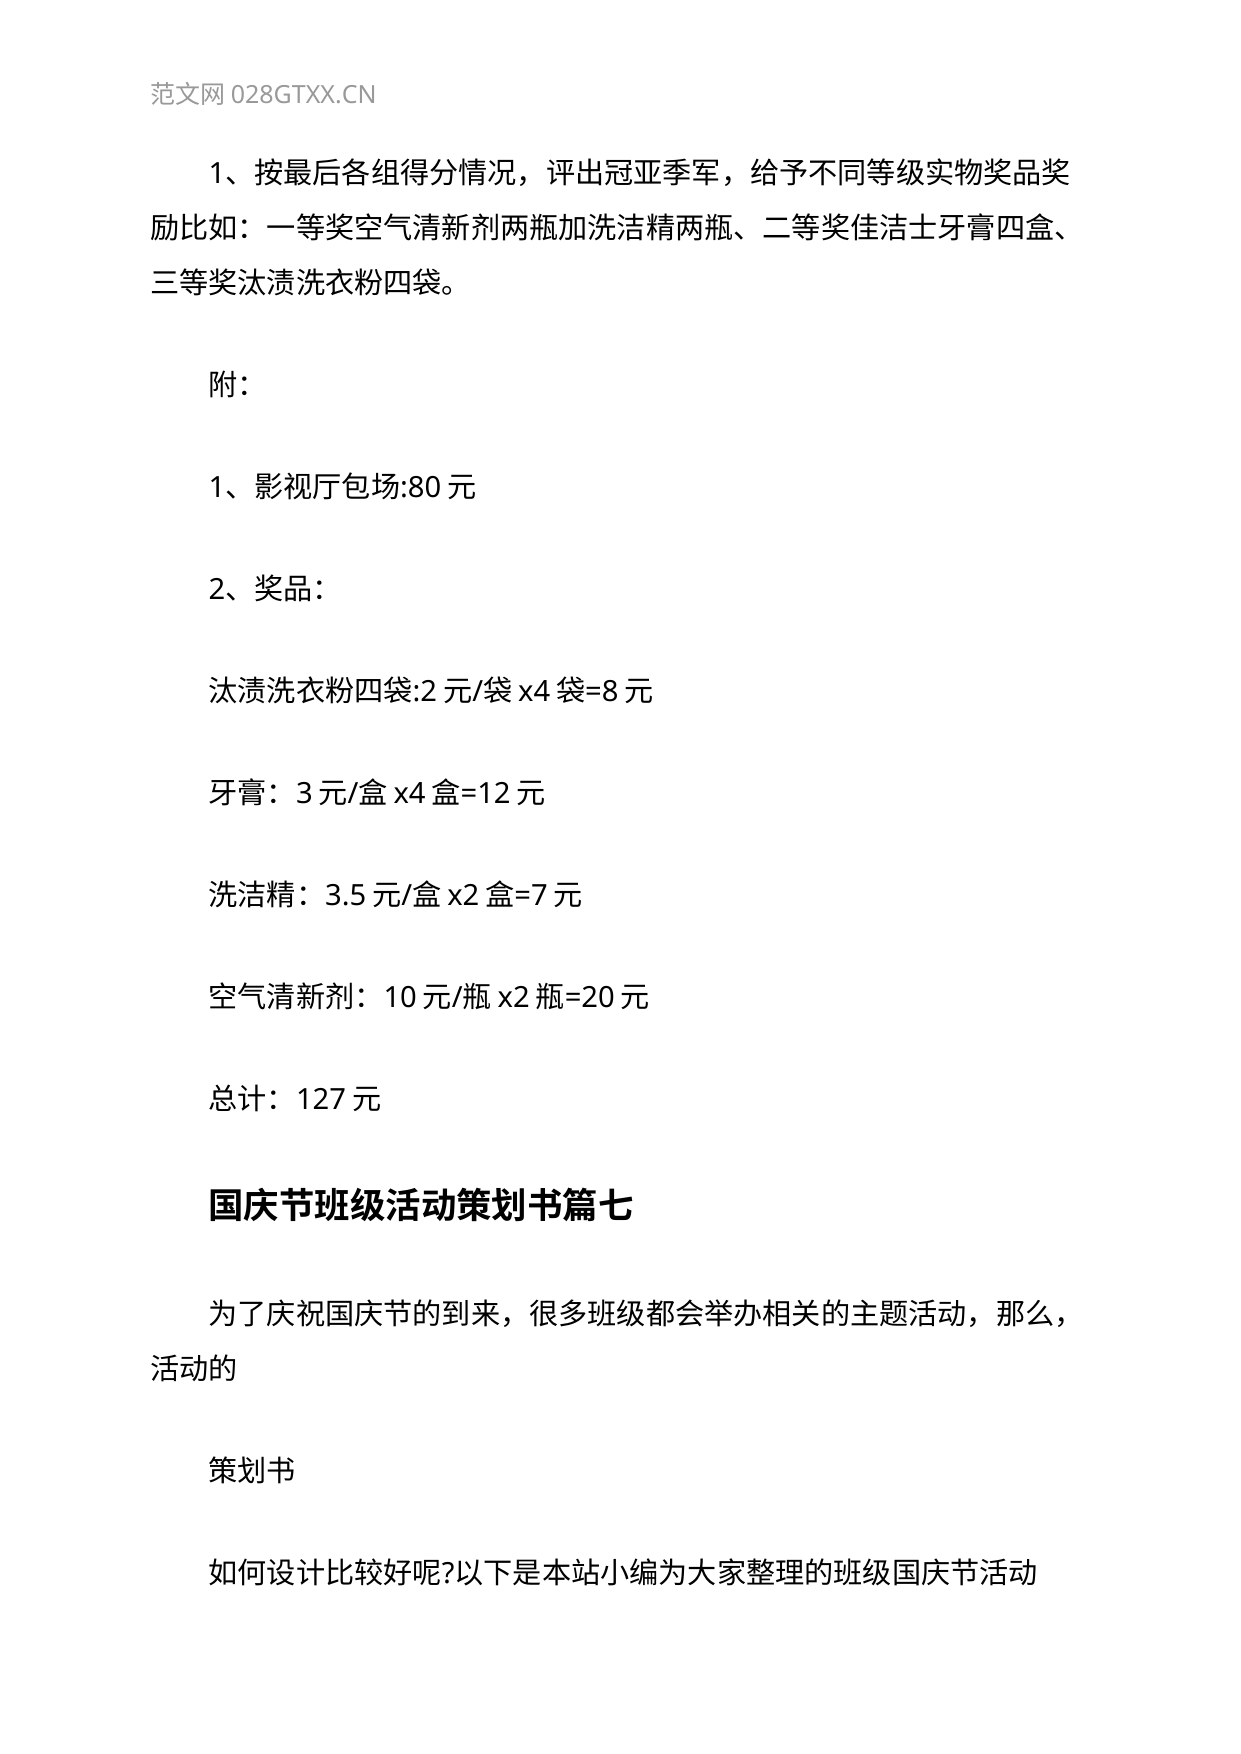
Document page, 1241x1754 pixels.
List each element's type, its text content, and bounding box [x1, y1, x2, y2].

text 为了庆祝国庆节的到来，很多班级都会举办相关的主题活动，那么，活动的 [150, 1291, 1090, 1388]
text 如何设计比较好呢?以下是本站小编为大家整理的班级国庆节活动 [150, 1549, 1090, 1592]
text 总计：127元 [150, 1075, 1090, 1118]
text 1、按最后各组得分情况，评出冠亚季军，给予不同等级实物奖品奖励比如：一等奖空气清新剂两瓶加洗洁精两瓶、二等奖佳洁士牙膏四盒、三等奖汰渍洗衣粉四袋。 [150, 150, 1090, 302]
text 牙膏：3元/盒x4盒=12元 [150, 769, 1090, 812]
text 汰渍洗衣粉四袋:2元/袋x4袋=8元 [150, 667, 1090, 710]
text 国庆节班级活动策划书篇七 [150, 1177, 1090, 1228]
text 1、影视厅包场:80元 [150, 463, 1090, 506]
text 洗洁精：3.5元/盒x2盒=7元 [150, 871, 1090, 914]
text 策划书 [150, 1447, 1090, 1490]
text 附： [150, 362, 1090, 404]
text 2、奖品： [150, 565, 1090, 608]
text 空气清新剂：10元/瓶x2瓶=20元 [150, 973, 1090, 1016]
